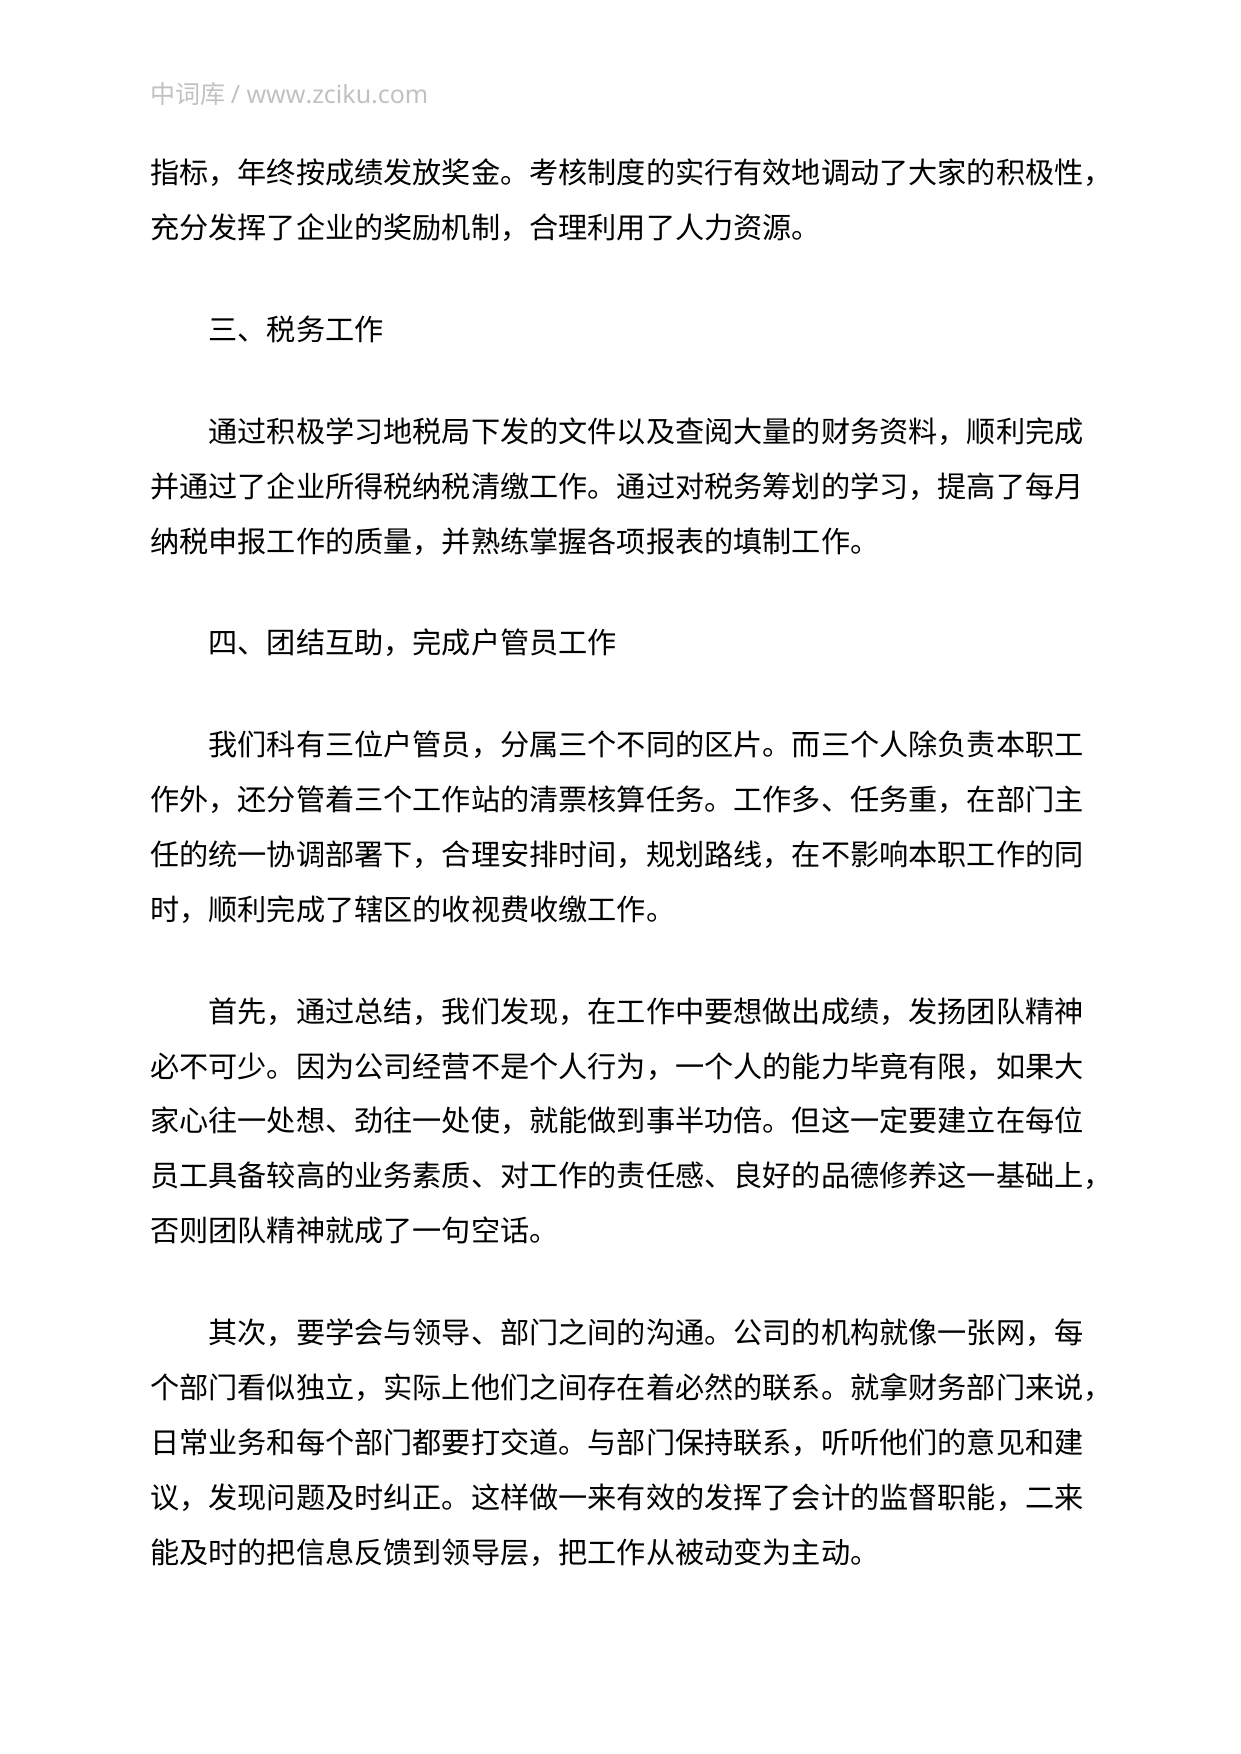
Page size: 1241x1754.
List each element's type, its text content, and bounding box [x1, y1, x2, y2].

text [150, 150, 1090, 247]
text 四、团结互助，完成户管员工作 [150, 620, 1090, 662]
text 我们科有三位户管员，分属三个不同的区片。而三个人除负责本职工作外，还分管着三个工作站的清票核算任务。工作多、任务重，在部门主任的统一协调部署下，合理安排时间，规划路线，在不影响本职工作的同时，顺利完成了辖区的收视费收缴工作。 [150, 722, 1090, 929]
text 其次，要学会与领导、部门之间的沟通。公司的机构就像一张网，每个部门看似独立，实际上他们之间存在着必然的联系。就拿财务部门来说，日常业务和每个部门都要打交道。与部门保持联系，听听他们的意见和建议，发现问题及时纠正。这样做一来有效的发挥了会计的监督职能，二来能及时的把信息反馈到领导层，把工作从被动变为主动。 [150, 1309, 1090, 1571]
text 三、税务工作 [150, 307, 1090, 349]
text 通过积极学习地税局下发的文件以及查阅大量的财务资料，顺利完成并通过了企业所得税纳税清缴工作。通过对税务筹划的学习，提高了每月纳税申报工作的质量，并熟练掌握各项报表的填制工作。 [150, 408, 1090, 561]
text 首先，通过总结，我们发现，在工作中要想做出成绩，发扬团队精神必不可少。因为公司经营不是个人行为，一个人的能力毕竟有限，如果大家心往一处想、劲往一处使，就能做到事半功倍。但这一定要建立在每位员工具备较高的业务素质、对工作的责任感、良好的品德修养这一基础上，否则团队精神就成了一句空话。 [150, 988, 1090, 1250]
